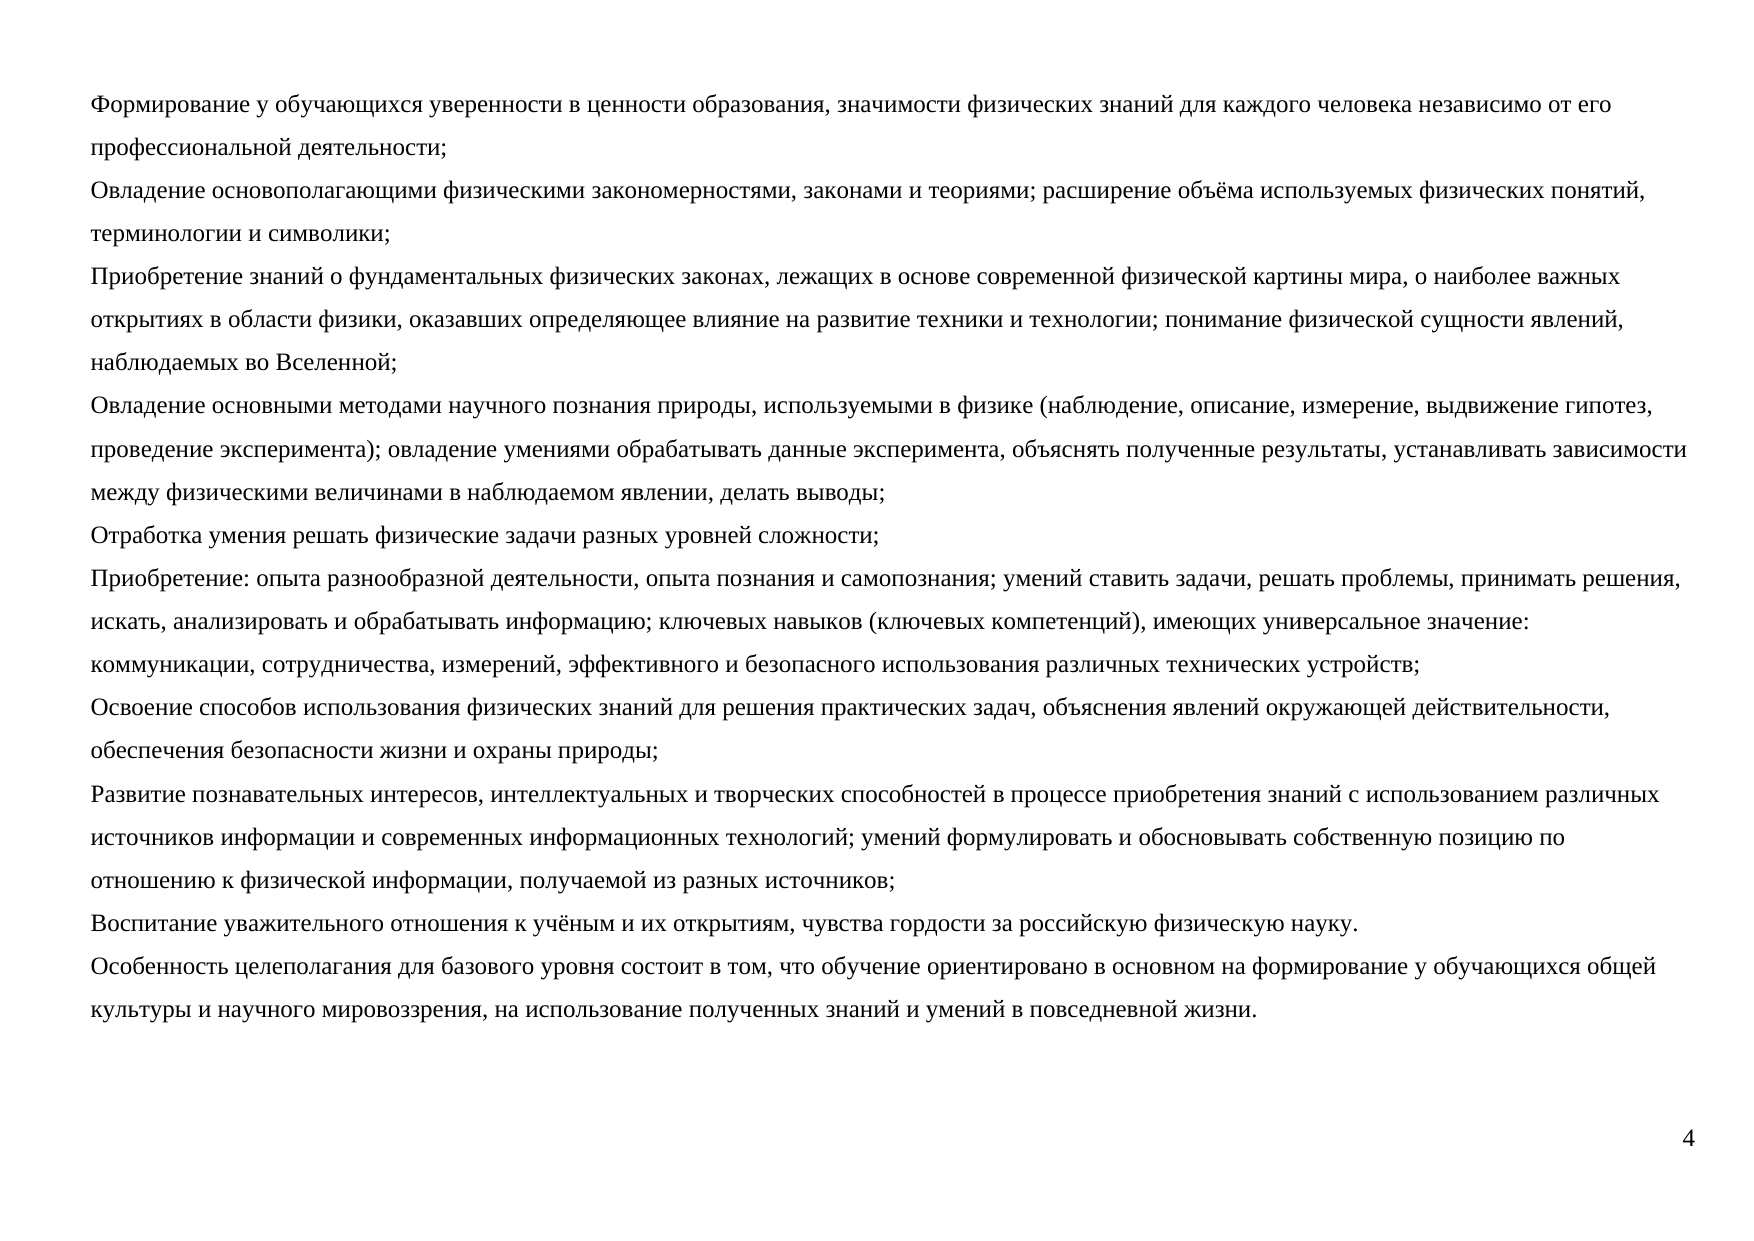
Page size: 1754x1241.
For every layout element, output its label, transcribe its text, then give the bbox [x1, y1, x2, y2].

text Приобретение: опыта разнообразной деятельности, опыта познания и самопознания; умений ставить задачи, решать проблемы, принимать решения, искать, анализировать и обрабатывать информацию; ключевых навыков (ключевых компетенций), имеющих универсальное значение: коммуникации, сотрудничества, измерений, эффективного и безопасного использования различных технических устройств; [90, 563, 1695, 678]
text Развитие познавательных интересов, интеллектуальных и творческих способностей в процессе приобретения знаний с использованием различных источников информации и современных информационных технологий; умений формулировать и обосновывать собственную позицию по отношению к физической информации, получаемой из разных источников; [90, 779, 1695, 894]
text Воспитание уважительного отношения к учёным и их открытиям, чувства гордости за российскую физическую науку. [90, 908, 1695, 937]
text Отработка умения решать физические задачи разных уровней сложности; [90, 520, 1695, 549]
text Овладение основными методами научного познания природы, используемыми в физике (наблюдение, описание, измерение, выдвижение гипотез, проведение эксперимента); овладение умениями обрабатывать данные эксперимента, объяснять полученные результаты, устанавливать зависимости между физическими величинами в наблюдаемом явлении, делать выводы; [90, 391, 1695, 506]
text Освоение способов использования физических знаний для решения практических задач, объяснения явлений окружающей действительности, обеспечения безопасности жизни и охраны природы; [90, 692, 1695, 764]
text Приобретение знаний о фундаментальных физических законах, лежащих в основе современной физической картины мира, о наиболее важных открытиях в области физики, оказавших определяющее влияние на развитие техники и технологии; понимание физической сущности явлений, наблюдаемых во Вселенной; [90, 261, 1695, 376]
text Овладение основополагающими физическими закономерностями, законами и теориями; расширение объёма используемых физических понятий, терминологии и символики; [90, 175, 1695, 247]
text Особенность целеполагания для базового уровня состоит в том, что обучение ориентировано в основном на формирование у обучающихся общей культуры и научного мировоззрения, на использование полученных знаний и умений в повседневной жизни. [90, 951, 1695, 1023]
text Формирование у обучающихся уверенности в ценности образования, значимости физических знаний для каждого человека независимо от его профессиональной деятельности; [90, 89, 1695, 161]
